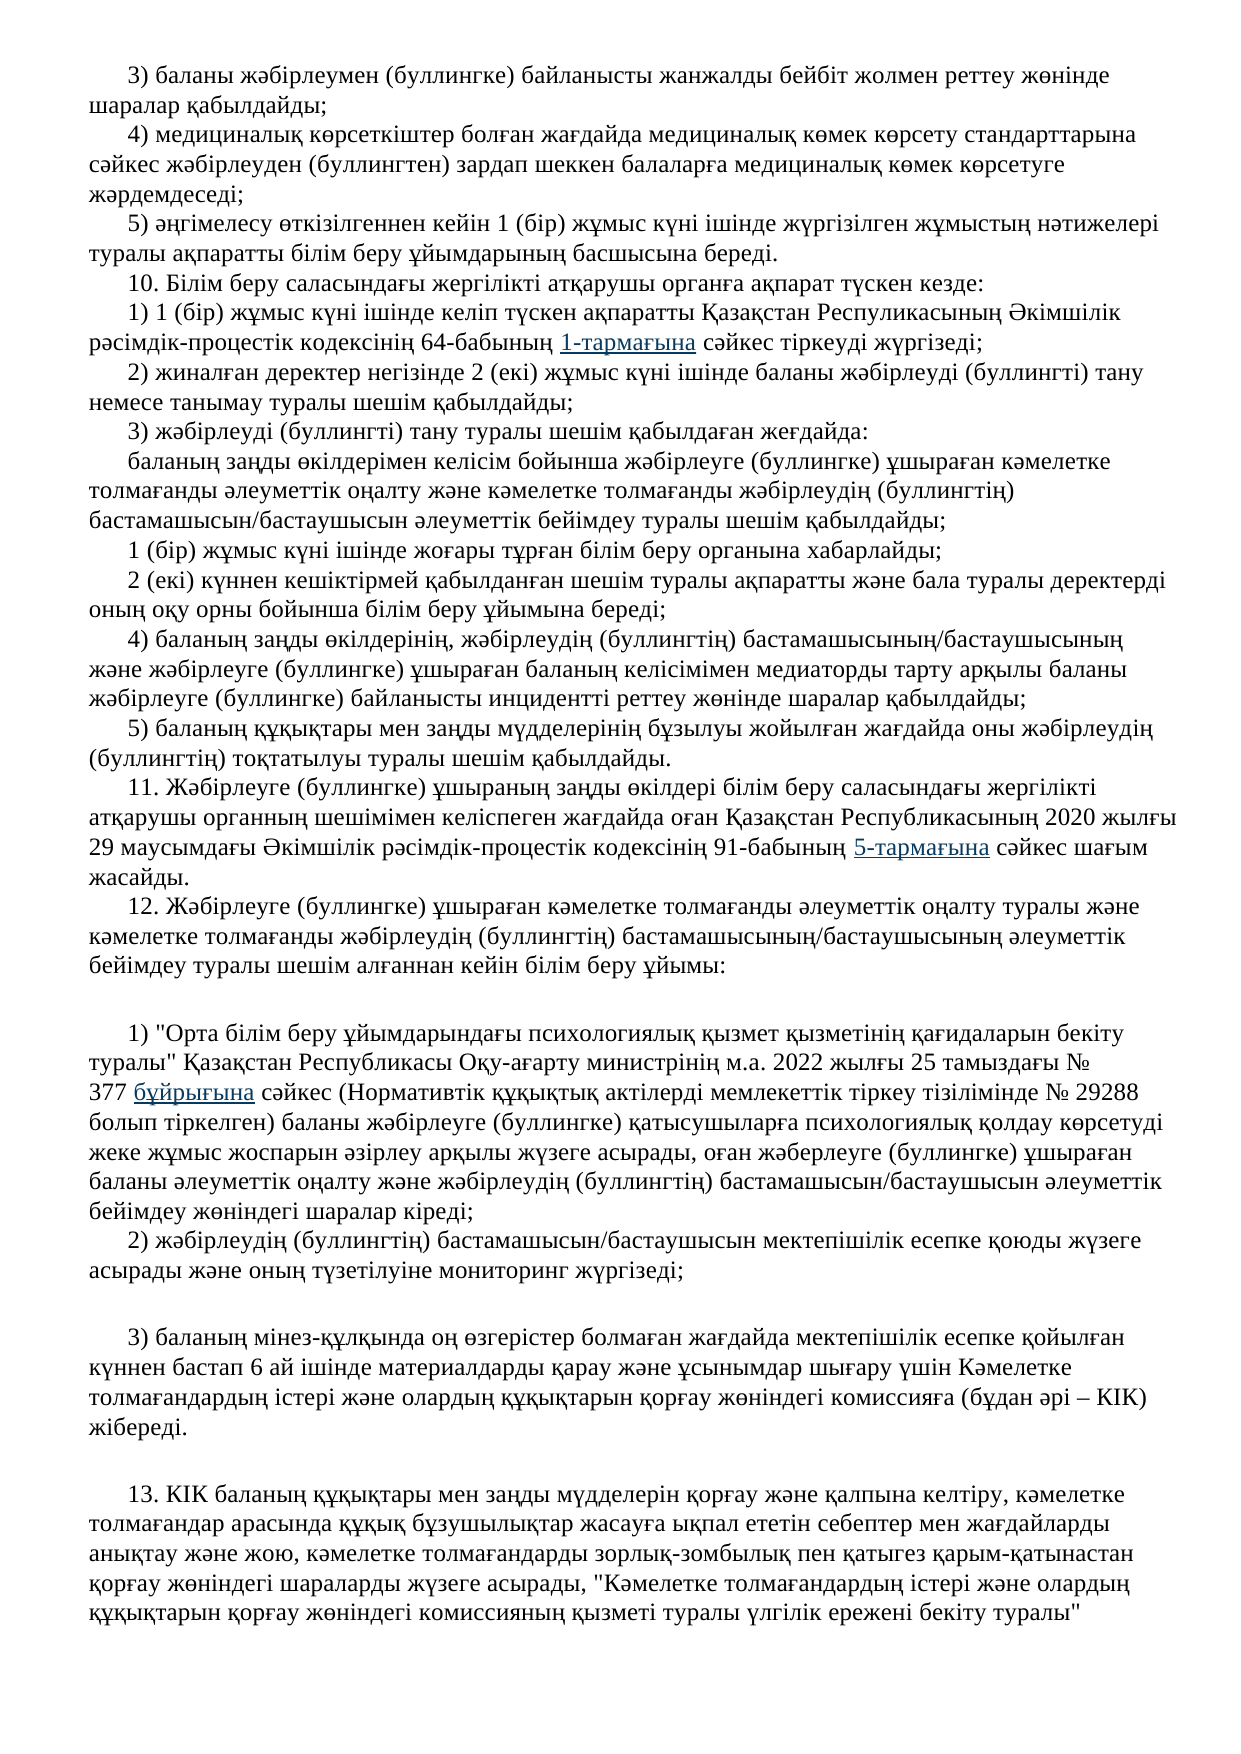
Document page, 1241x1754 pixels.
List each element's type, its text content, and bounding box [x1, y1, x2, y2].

text 3) жәбірлеуді (буллингті) тану туралы шешім қабылдаған жеғдайда: [89, 415, 1181, 445]
text 1) 1 (бір) жұмыс күні ішінде келіп түскен ақпаратты Қазақстан Респуликасының Әкімшілік рәсімдік-процестік кодексінің 64-бабының 1-тармағына сәйкес тіркеуді жүргізеді; [89, 297, 1181, 356]
text 5) баланың құқықтары мен заңды мүдделерінің бұзылуы жойылған жағдайда оны жәбірлеудің (буллингтің) тоқтатылуы туралы шешім қабылдайды. [89, 712, 1181, 772]
text 1) "Орта білім беру ұйымдарындағы психологиялық қызмет қызметінің қағидаларын бекіту туралы" Қазақстан Республикасы Оқу-ағарту министрінің м.а. 2022 жылғы 25 тамыздағы № 377 бұйрығына сәйкес (Нормативтік құқықтық актілерді мемлекеттік тіркеу тізілімінде № 29288 болып тіркелген) баланы жәбірлеуге (буллингке) қатысушыларға психологиялық қолдау көрсетуді жеке жұмыс жоспарын әзірлеу арқылы жүзеге асырады, оған жәберлеуге (буллингке) ұшыраған баланы әлеуметтік оңалту және жәбірлеудің (буллингтің) бастамашысын/бастаушысын әлеуметтік бейімдеу жөніндегі шаралар кіреді; [89, 1017, 1181, 1225]
text 3) баланы жәбірлеумен (буллингке) байланысты жанжалды бейбіт жолмен реттеу жөнінде шаралар қабылдайды; [89, 59, 1181, 118]
text 3) баланың мінез-құлқында оң өзгерістер болмаған жағдайда мектепішілік есепке қойылған күннен бастап 6 ай ішінде материалдарды қарау және ұсынымдар шығару үшін Кәмелетке толмағандардың істері және олардың құқықтарын қорғау жөніндегі комиссияға (бұдан әрі – КІК) жібереді. [89, 1322, 1181, 1440]
text 4) медициналық көрсеткіштер болған жағдайда медициналық көмек көрсету стандарттарына сәйкес жәбірлеуден (буллингтен) зардап шеккен балаларға медициналық көмек көрсетуге жәрдемдеседі; [89, 118, 1181, 207]
text 10. Білім беру саласындағы жергілікті атқарушы органға ақпарат түскен кезде: [89, 267, 1181, 297]
text 2) жиналған деректер негізінде 2 (екі) жұмыс күні ішінде баланы жәбірлеуді (буллингті) тану немесе танымау туралы шешім қабылдайды; [89, 356, 1181, 415]
text 4) баланың заңды өкілдерінің, жәбірлеудің (буллингтің) бастамашысының/бастаушысының және жәбірлеуге (буллингке) ұшыраған баланың келісімімен медиаторды тарту арқылы баланы жәбірлеуге (буллингке) байланысты инцидентті реттеу жөнінде шаралар қабылдайды; [89, 623, 1181, 712]
text 5) әңгімелесу өткізілгеннен кейін 1 (бір) жұмыс күні ішінде жүргізілген жұмыстың нәтижелері туралы ақпаратты білім беру ұйымдарының басшысына береді. [89, 207, 1181, 267]
text 2 (екі) күннен кешіктірмей қабылданған шешім туралы ақпаратты және бала туралы деректерді оның оқу орны бойынша білім беру ұйымына береді; [89, 564, 1181, 623]
text 12. Жәбірлеуге (буллингке) ұшыраған кәмелетке толмағанды әлеуметтік оңалту туралы және кәмелетке толмағанды жәбірлеудің (буллингтің) бастамашысының/бастаушысының әлеуметтік бейімдеу туралы шешім алғаннан кейін білім беру ұйымы: [89, 890, 1181, 979]
text баланың заңды өкілдерімен келісім бойынша жәбірлеуге (буллингке) ұшыраған кәмелетке толмағанды әлеуметтік оңалту және кәмелетке толмағанды жәбірлеудің (буллингтің) бастамашысын/бастаушысын әлеуметтік бейімдеу туралы шешім қабылдайды; [89, 445, 1181, 534]
text 11. Жәбірлеуге (буллингке) ұшыраның заңды өкілдері білім беру саласындағы жергілікті атқарушы органның шешімімен келіспеген жағдайда оған Қазақстан Республикасының 2020 жылғы 29 маусымдағы Әкімшілік рәсімдік-процестік кодексінің 91-бабының 5-тармағына сәйкес шағым жасайды. [89, 772, 1181, 890]
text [89, 1478, 1181, 1626]
text 1 (бір) жұмыс күні ішінде жоғары тұрған білім беру органына хабарлайды; [89, 534, 1181, 564]
text 2) жәбірлеудің (буллингтің) бастамашысын/бастаушысын мектепішілік есепке қоюды жүзеге асырады және оның түзетілуіне мониторинг жүргізеді; [89, 1225, 1181, 1284]
